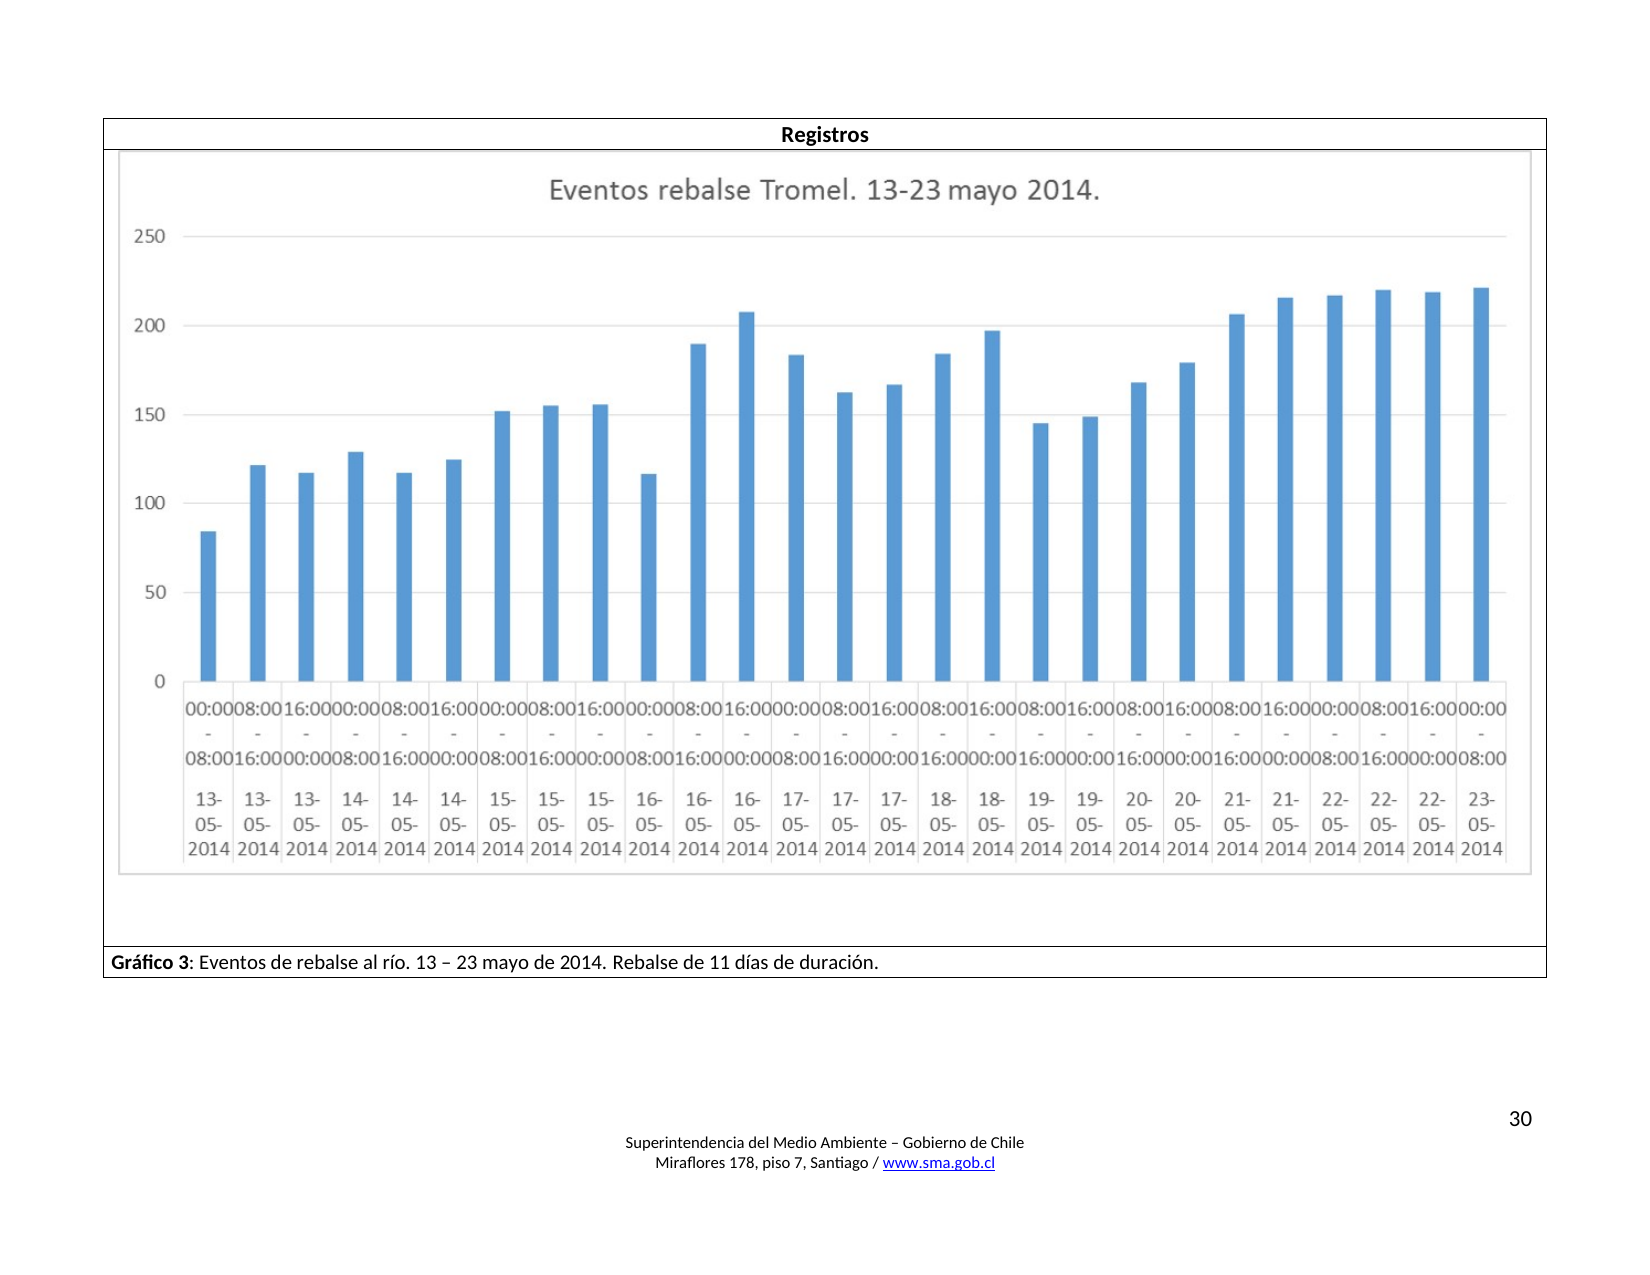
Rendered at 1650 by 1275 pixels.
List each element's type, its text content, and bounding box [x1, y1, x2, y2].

picture [118, 150, 1532, 946]
table_header Registros [104, 119, 1546, 149]
table_cell [104, 150, 118, 946]
table_cell Gráfico 3: Eventos de rebalse al río. 13 – 23 mayo de 2014. Rebalse de 11 días de duración. [104, 947, 1546, 977]
table_cell [1532, 150, 1546, 946]
